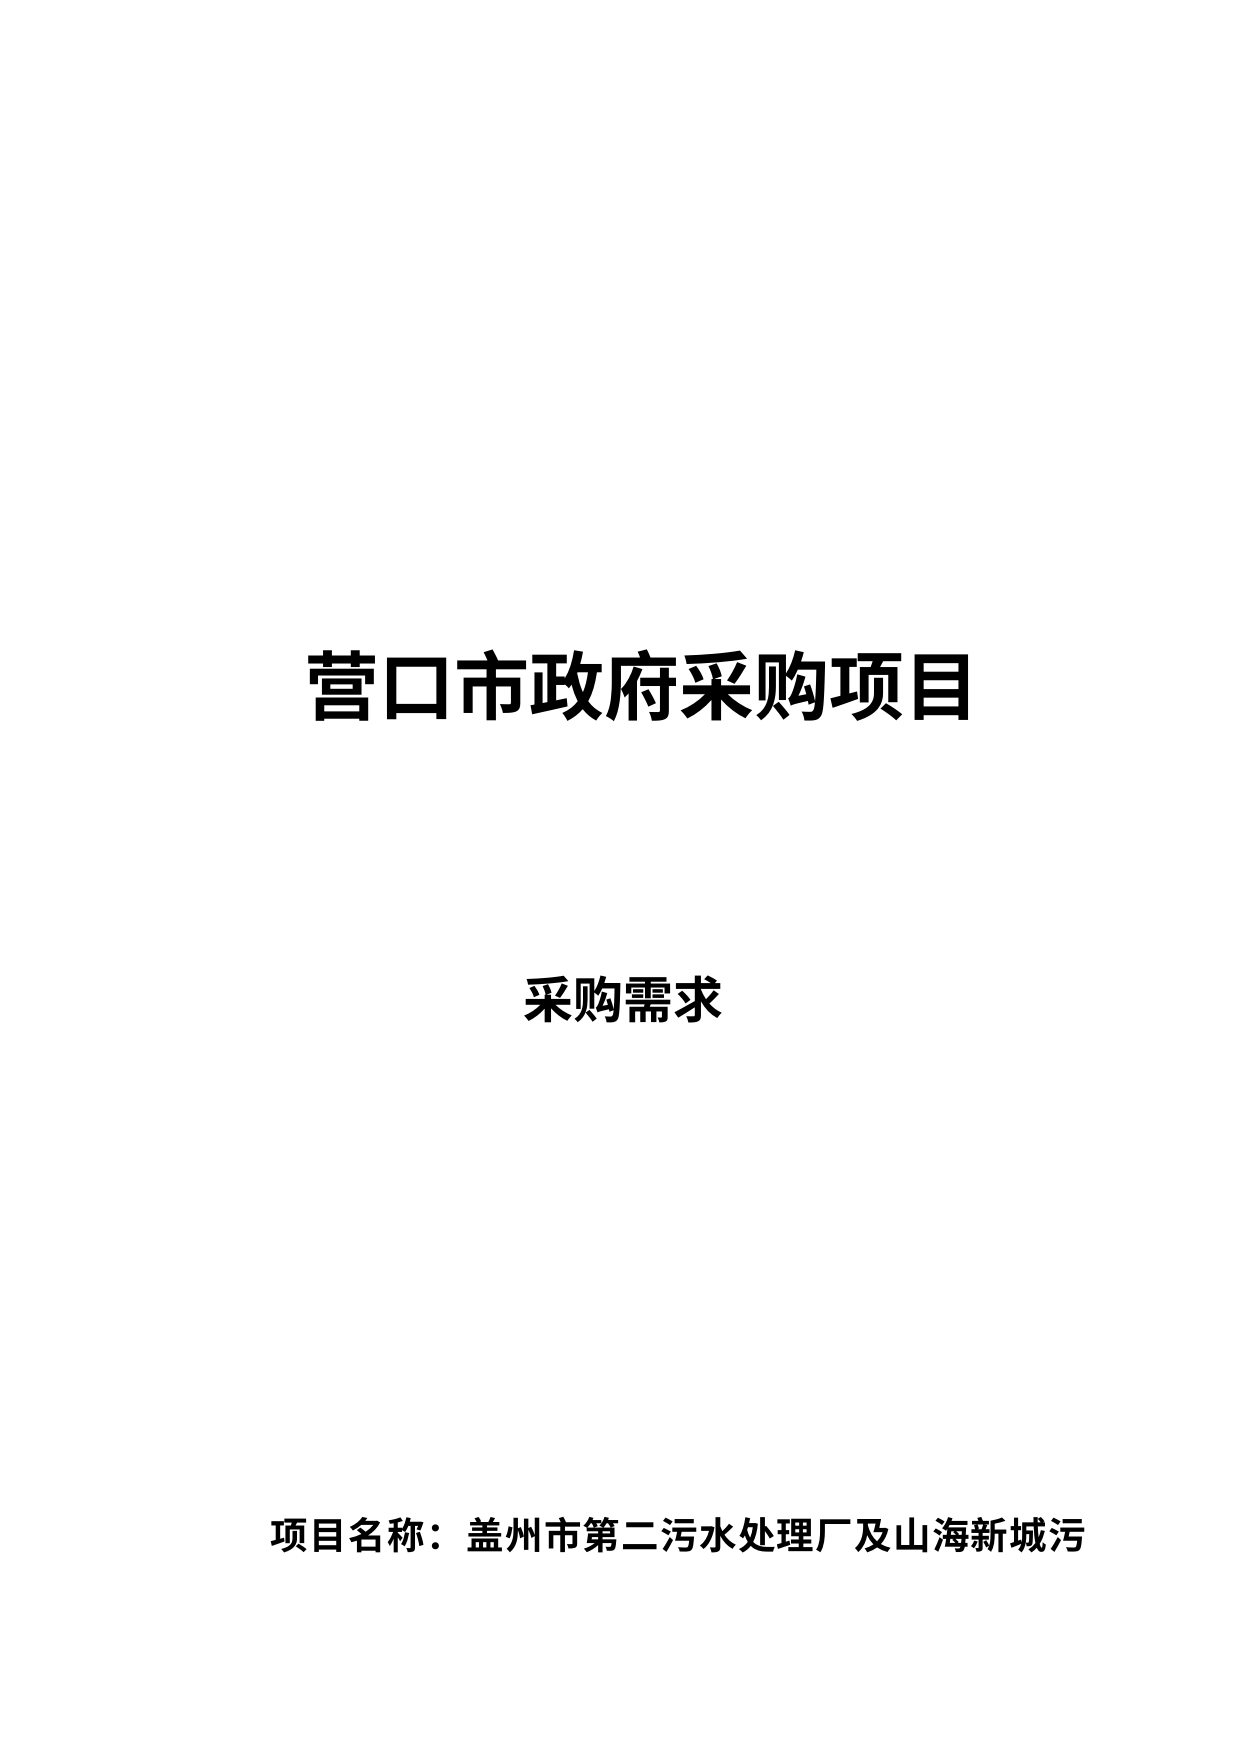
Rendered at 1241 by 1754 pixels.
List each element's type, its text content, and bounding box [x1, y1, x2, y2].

text 项目名称： [159, 1501, 1087, 1566]
text 采购需求 [159, 948, 1087, 1046]
text 营口市政府采购项目 [159, 617, 1087, 747]
